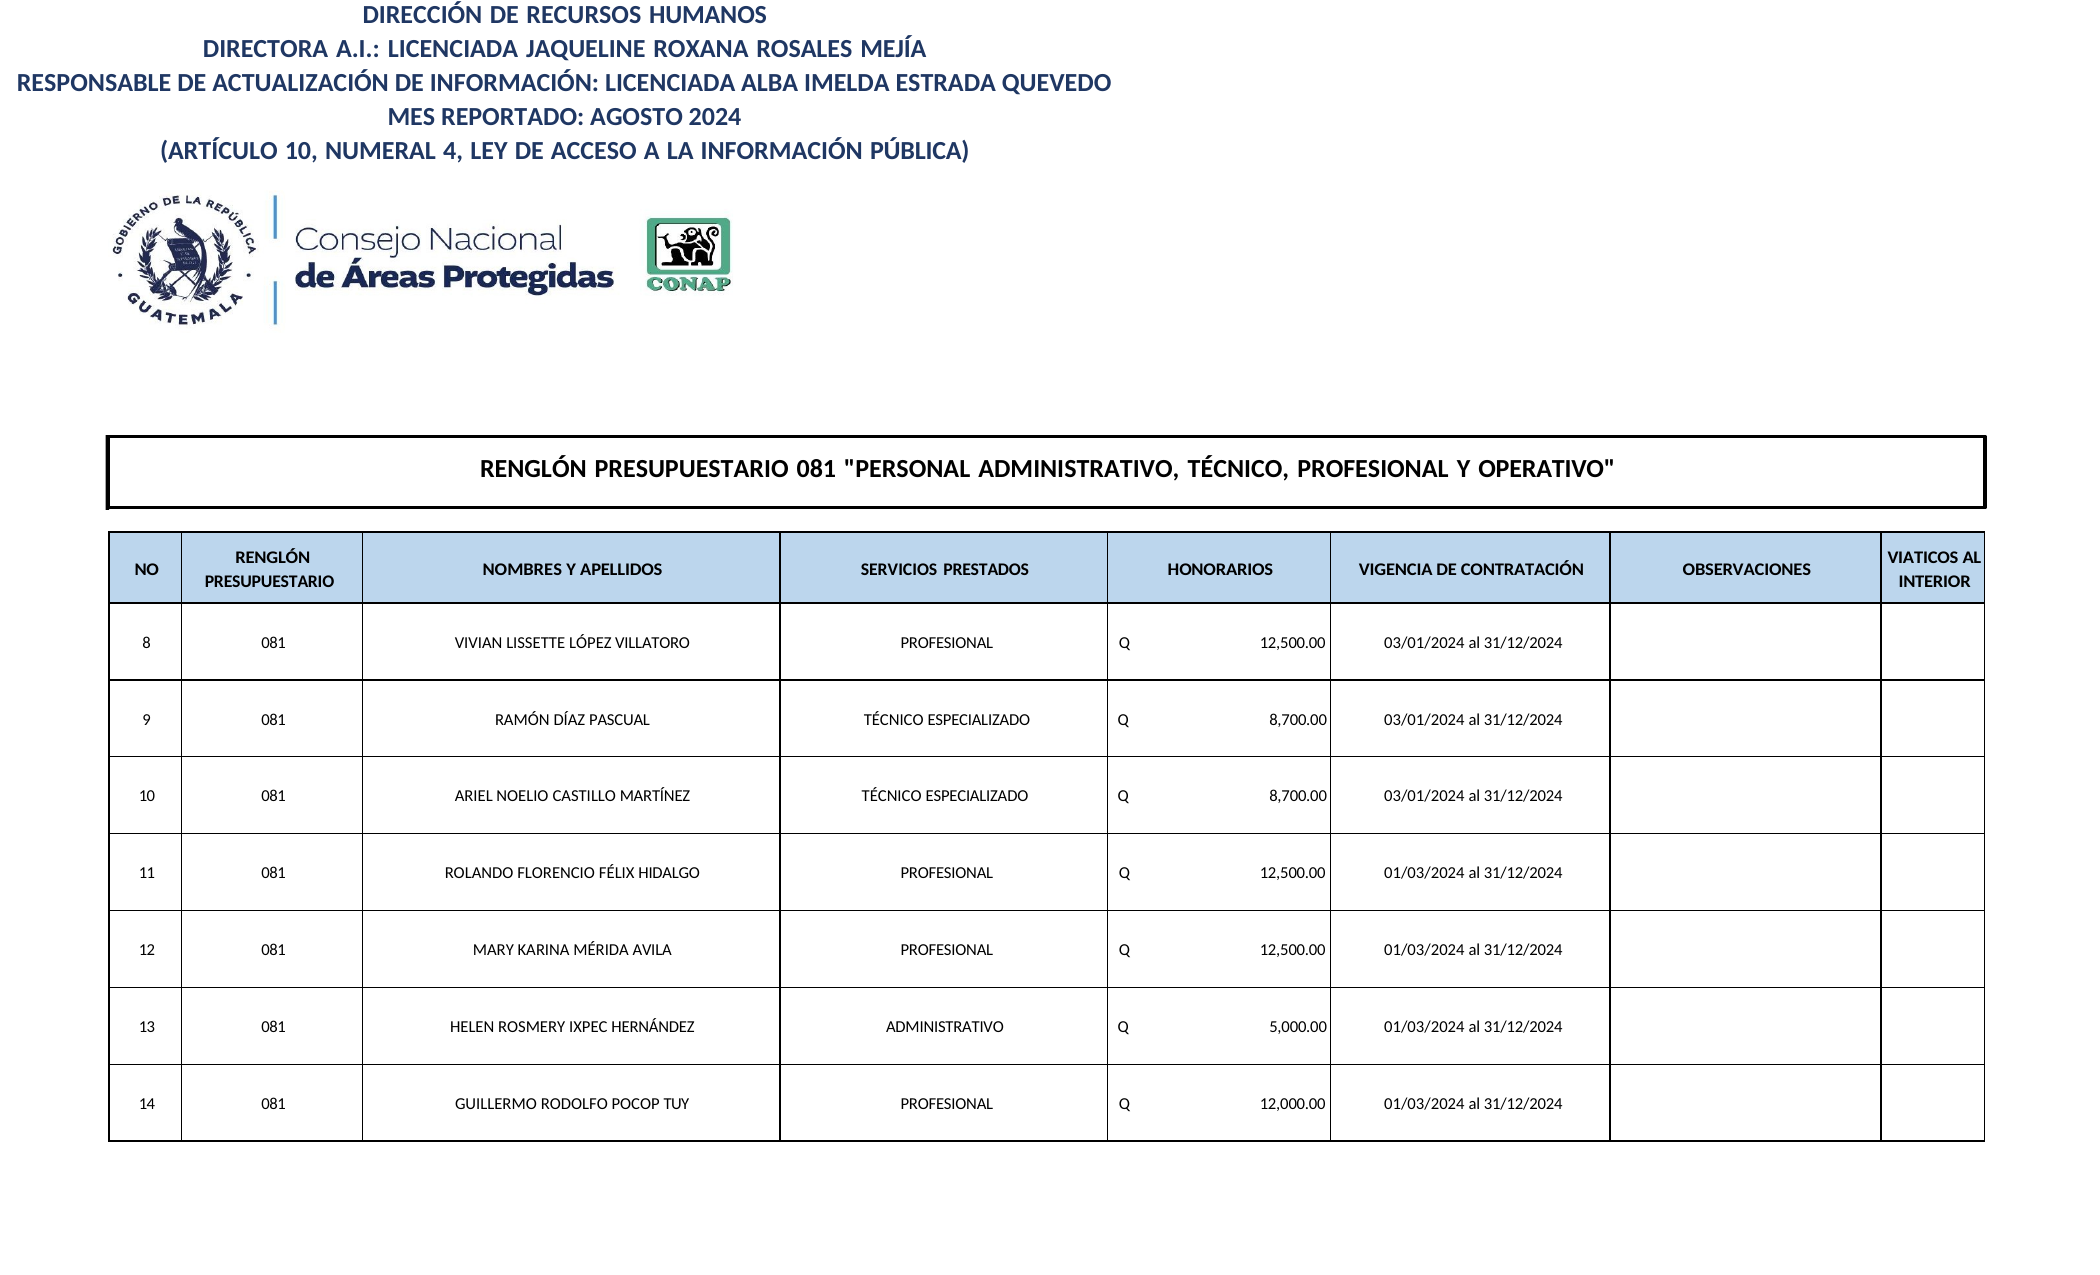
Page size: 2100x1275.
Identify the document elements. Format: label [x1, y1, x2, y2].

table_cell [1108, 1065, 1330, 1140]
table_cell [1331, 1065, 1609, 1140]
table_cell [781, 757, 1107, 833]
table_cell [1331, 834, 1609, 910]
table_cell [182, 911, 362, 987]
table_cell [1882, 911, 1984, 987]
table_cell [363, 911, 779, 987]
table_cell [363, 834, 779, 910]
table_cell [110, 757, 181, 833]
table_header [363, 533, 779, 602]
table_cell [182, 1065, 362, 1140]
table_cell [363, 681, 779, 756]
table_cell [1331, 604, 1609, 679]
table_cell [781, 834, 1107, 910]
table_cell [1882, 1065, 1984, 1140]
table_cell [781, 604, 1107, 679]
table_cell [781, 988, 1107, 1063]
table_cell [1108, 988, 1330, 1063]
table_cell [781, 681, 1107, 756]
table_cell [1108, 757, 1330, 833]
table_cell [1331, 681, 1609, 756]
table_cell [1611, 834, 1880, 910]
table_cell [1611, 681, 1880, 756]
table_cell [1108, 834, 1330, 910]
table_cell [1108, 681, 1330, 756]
picture [107, 190, 734, 333]
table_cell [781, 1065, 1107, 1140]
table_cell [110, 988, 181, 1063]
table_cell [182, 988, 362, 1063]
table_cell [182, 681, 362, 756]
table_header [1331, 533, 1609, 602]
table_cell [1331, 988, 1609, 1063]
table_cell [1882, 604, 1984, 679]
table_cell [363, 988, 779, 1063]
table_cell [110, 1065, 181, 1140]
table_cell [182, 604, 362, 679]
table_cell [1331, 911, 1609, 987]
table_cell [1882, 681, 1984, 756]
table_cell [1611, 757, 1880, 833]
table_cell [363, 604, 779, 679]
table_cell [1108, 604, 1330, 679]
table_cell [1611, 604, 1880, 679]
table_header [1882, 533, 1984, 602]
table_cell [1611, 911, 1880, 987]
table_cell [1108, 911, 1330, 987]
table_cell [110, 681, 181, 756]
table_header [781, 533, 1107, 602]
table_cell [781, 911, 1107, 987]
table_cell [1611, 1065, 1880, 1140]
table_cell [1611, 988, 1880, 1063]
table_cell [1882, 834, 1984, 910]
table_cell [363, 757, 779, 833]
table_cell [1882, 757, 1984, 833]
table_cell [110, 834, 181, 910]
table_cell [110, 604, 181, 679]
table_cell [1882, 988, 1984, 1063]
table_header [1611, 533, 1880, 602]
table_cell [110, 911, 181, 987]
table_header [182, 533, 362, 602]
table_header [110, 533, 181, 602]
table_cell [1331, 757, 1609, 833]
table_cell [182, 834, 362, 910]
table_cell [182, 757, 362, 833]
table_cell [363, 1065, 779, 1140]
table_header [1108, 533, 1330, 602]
